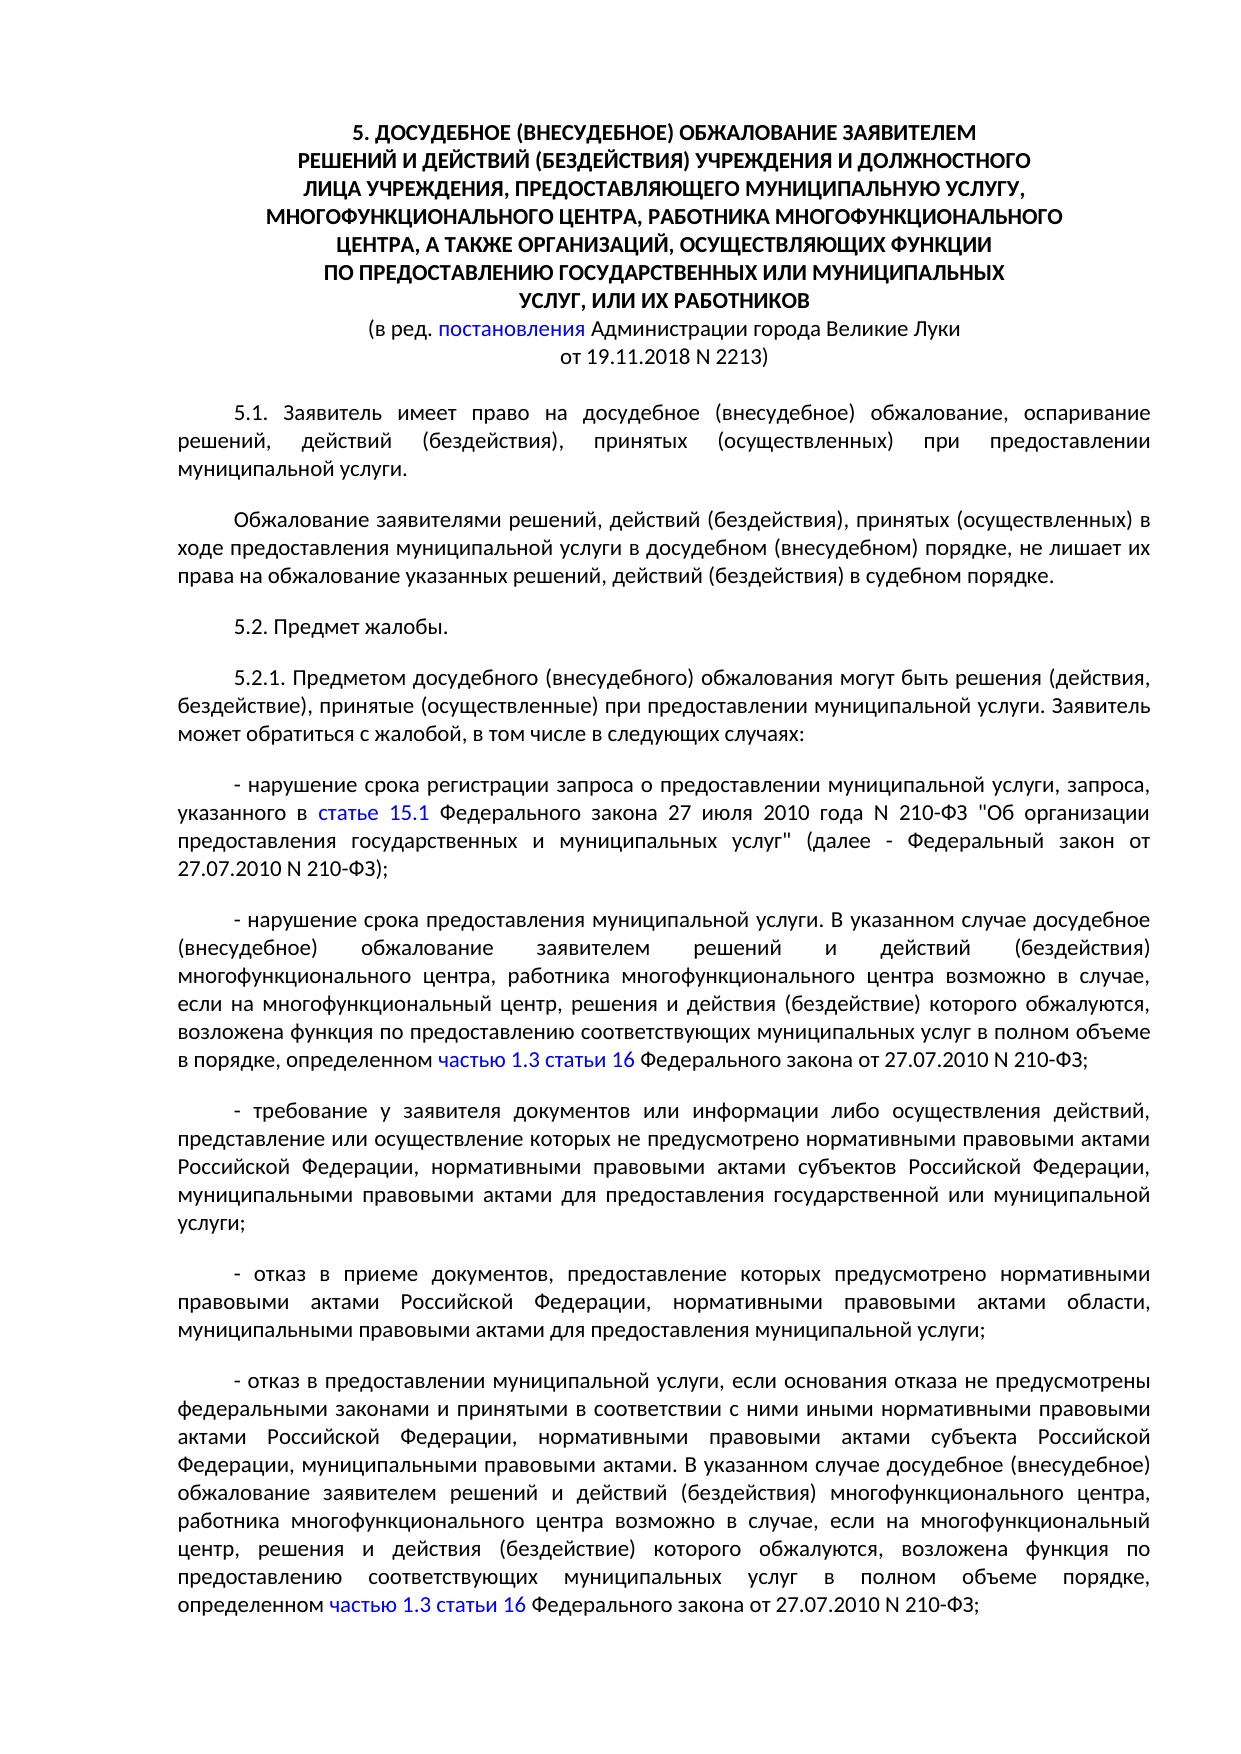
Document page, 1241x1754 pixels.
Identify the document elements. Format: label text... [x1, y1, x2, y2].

title 5. ДОСУДЕБНОЕ (ВНЕСУДЕБНОЕ) ОБЖАЛОВАНИЕ ЗАЯВИТЕЛЕМ [177, 118, 1152, 146]
title УСЛУГ, ИЛИ ИХ РАБОТНИКОВ [177, 286, 1152, 314]
text - нарушение срока предоставления муниципальной услуги. В указанном случае досудебное (внесудебное) обжалование заявителем решений и действий (бездействия) многофункционального центра, работника многофункционального центра возможно в случае, если на многофункциональный центр, решения и действия (бездействие) которого обжалуются, возложена функция по предоставлению соответствующих муниципальных услуг в полном объеме в порядке, определенном частью 1.3 статьи 16 Федерального закона от 27.07.2010 N 210-ФЗ; [177, 905, 1152, 1073]
title ЦЕНТРА, А ТАКЖЕ ОРГАНИЗАЦИЙ, ОСУЩЕСТВЛЯЮЩИХ ФУНКЦИИ [177, 230, 1152, 258]
text 5.2. Предмет жалобы. [177, 612, 1152, 640]
title МНОГОФУНКЦИОНАЛЬНОГО ЦЕНТРА, РАБОТНИКА МНОГОФУНКЦИОНАЛЬНОГО [177, 202, 1152, 230]
title РЕШЕНИЙ И ДЕЙСТВИЙ (БЕЗДЕЙСТВИЯ) УЧРЕЖДЕНИЯ И ДОЛЖНОСТНОГО [177, 146, 1152, 174]
text от 19.11.2018 N 2213) [177, 342, 1152, 370]
text Обжалование заявителями решений, действий (бездействия), принятых (осуществленных) в ходе предоставления муниципальной услуги в досудебном (внесудебном) порядке, не лишает их права на обжалование указанных решений, действий (бездействия) в судебном порядке. [177, 505, 1152, 589]
text 5.1. Заявитель имеет право на досудебное (внесудебное) обжалование, оспаривание решений, действий (бездействия), принятых (осуществленных) при предоставлении муниципальной услуги. [177, 398, 1152, 482]
text - отказ в предоставлении муниципальной услуги, если основания отказа не предусмотрены федеральными законами и принятыми в соответствии с ними иными нормативными правовыми актами Российской Федерации, нормативными правовыми актами субъекта Российской Федерации, муниципальными правовыми актами. В указанном случае досудебное (внесудебное) обжалование заявителем решений и действий (бездействия) многофункционального центра, работника многофункционального центра возможно в случае, если на многофункциональный центр, решения и действия (бездействие) которого обжалуются, возложена функция по предоставлению соответствующих муниципальных услуг в полном объеме порядке, определенном частью 1.3 статьи 16 Федерального закона от 27.07.2010 N 210-ФЗ; [177, 1366, 1152, 1618]
title ПО ПРЕДОСТАВЛЕНИЮ ГОСУДАРСТВЕННЫХ ИЛИ МУНИЦИПАЛЬНЫХ [177, 258, 1152, 286]
text 5.2.1. Предметом досудебного (внесудебного) обжалования могут быть решения (действия, бездействие), принятые (осуществленные) при предоставлении муниципальной услуги. Заявитель может обратиться с жалобой, в том числе в следующих случаях: [177, 663, 1152, 747]
text - требование у заявителя документов или информации либо осуществления действий, представление или осуществление которых не предусмотрено нормативными правовыми актами Российской Федерации, нормативными правовыми актами субъектов Российской Федерации, муниципальными правовыми актами для предоставления государственной или муниципальной услуги; [177, 1096, 1152, 1236]
text - отказ в приеме документов, предоставление которых предусмотрено нормативными правовыми актами Российской Федерации, нормативными правовыми актами области, муниципальными правовыми актами для предоставления муниципальной услуги; [177, 1259, 1152, 1343]
text - нарушение срока регистрации запроса о предоставлении муниципальной услуги, запроса, указанного в статье 15.1 Федерального закона 27 июля 2010 года N 210-ФЗ "Об организации предоставления государственных и муниципальных услуг" (далее - Федеральный закон от 27.07.2010 N 210-ФЗ); [177, 770, 1152, 882]
text (в ред. постановления Администрации города Великие Луки [177, 314, 1152, 342]
title ЛИЦА УЧРЕЖДЕНИЯ, ПРЕДОСТАВЛЯЮЩЕГО МУНИЦИПАЛЬНУЮ УСЛУГУ, [177, 174, 1152, 202]
